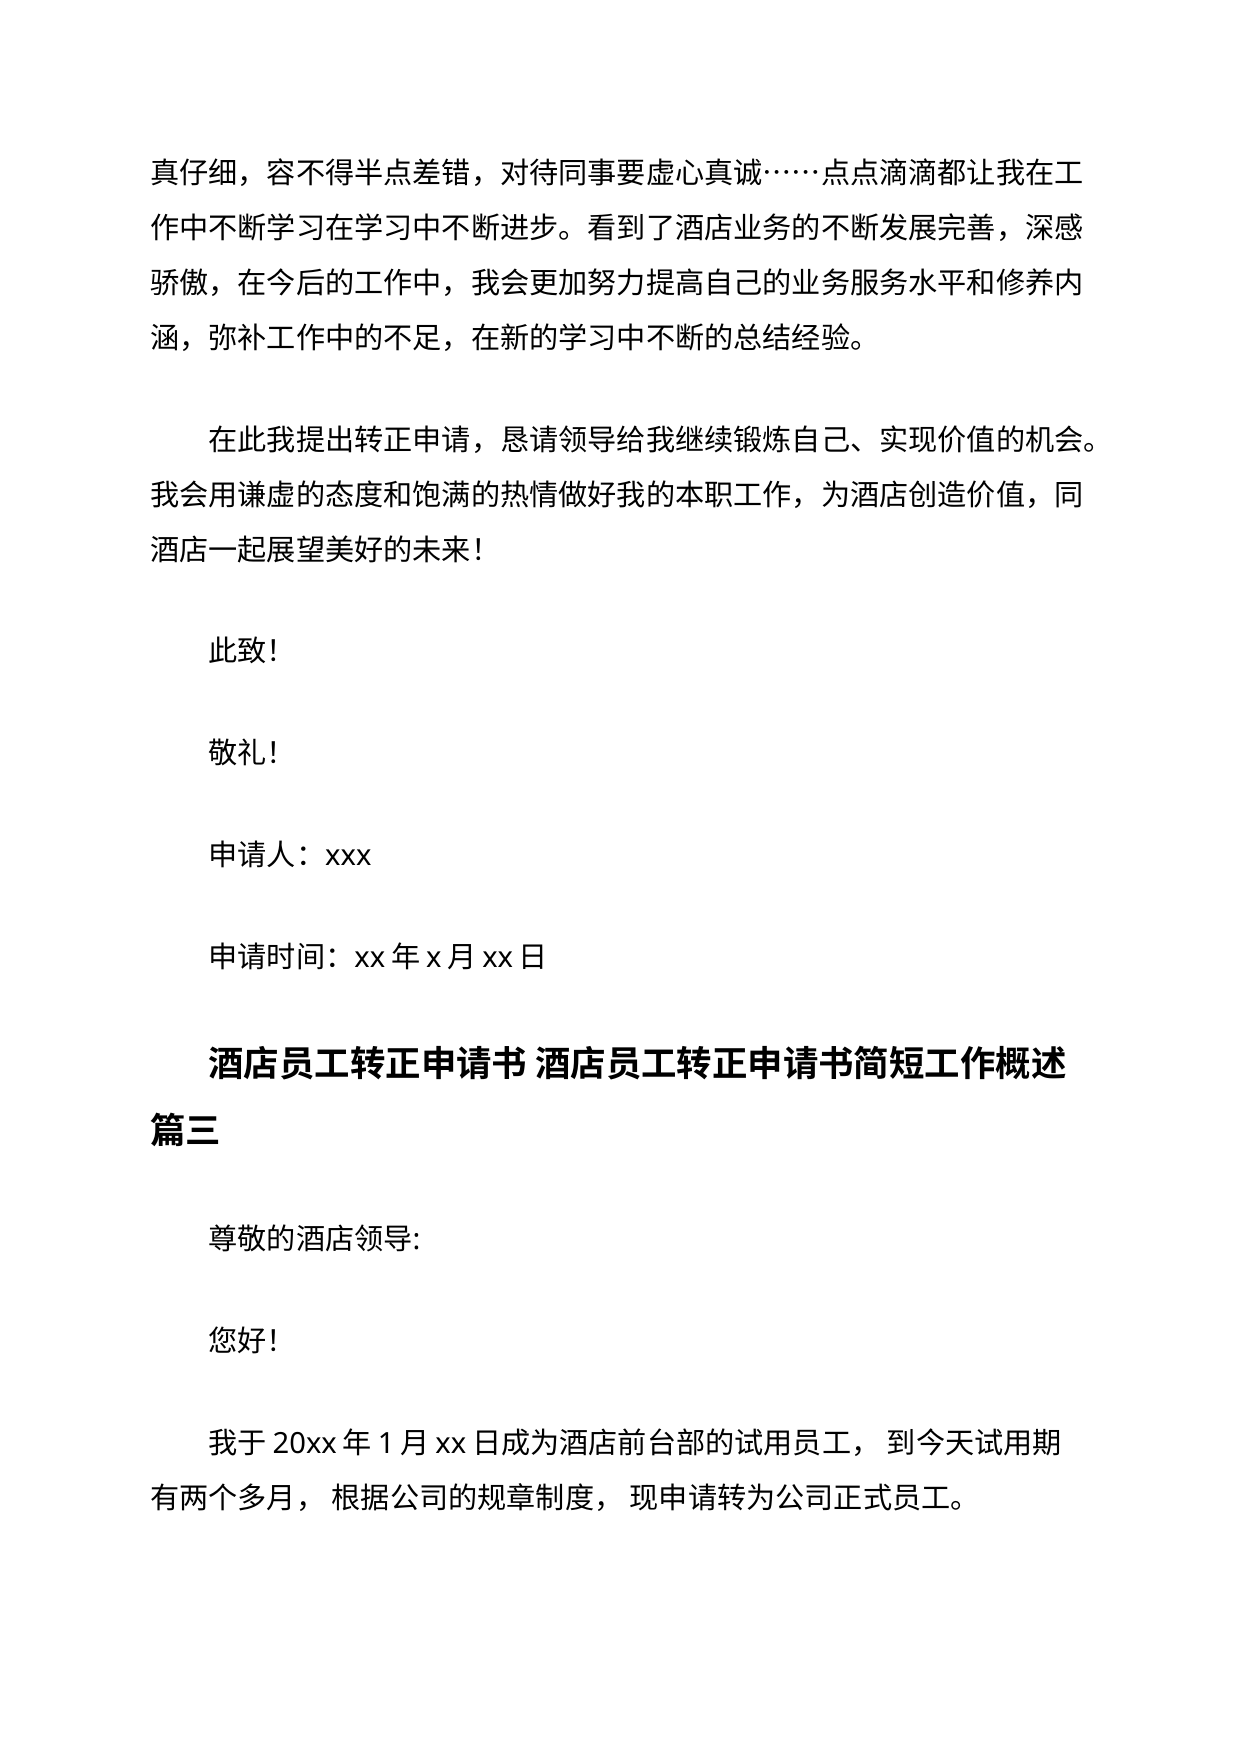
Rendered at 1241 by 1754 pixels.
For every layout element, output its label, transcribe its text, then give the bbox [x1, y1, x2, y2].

text 您好！ [150, 1317, 1090, 1360]
text 敬礼！ [150, 730, 1090, 772]
text 申请时间：xx年x月xx日 [150, 933, 1090, 976]
text 此致！ [150, 628, 1090, 670]
text 我于20xx年1月xx日成为酒店前台部的试用员工， 到今天试用期有两个多月， 根据公司的规章制度， 现申请转为公司正式员工。 [150, 1419, 1090, 1517]
text 在此我提出转正申请，恳请领导给我继续锻炼自己、实现价值的机会。我会用谦虚的态度和饱满的热情做好我的本职工作，为酒店创造价值，同酒店一起展望美好的未来！ [150, 416, 1090, 568]
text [150, 150, 1090, 357]
text 尊敬的酒店领导: [150, 1216, 1090, 1258]
text 申请人：xxx [150, 832, 1090, 874]
text 酒店员工转正申请书 酒店员工转正申请书简短工作概述篇三 [150, 1036, 1090, 1153]
